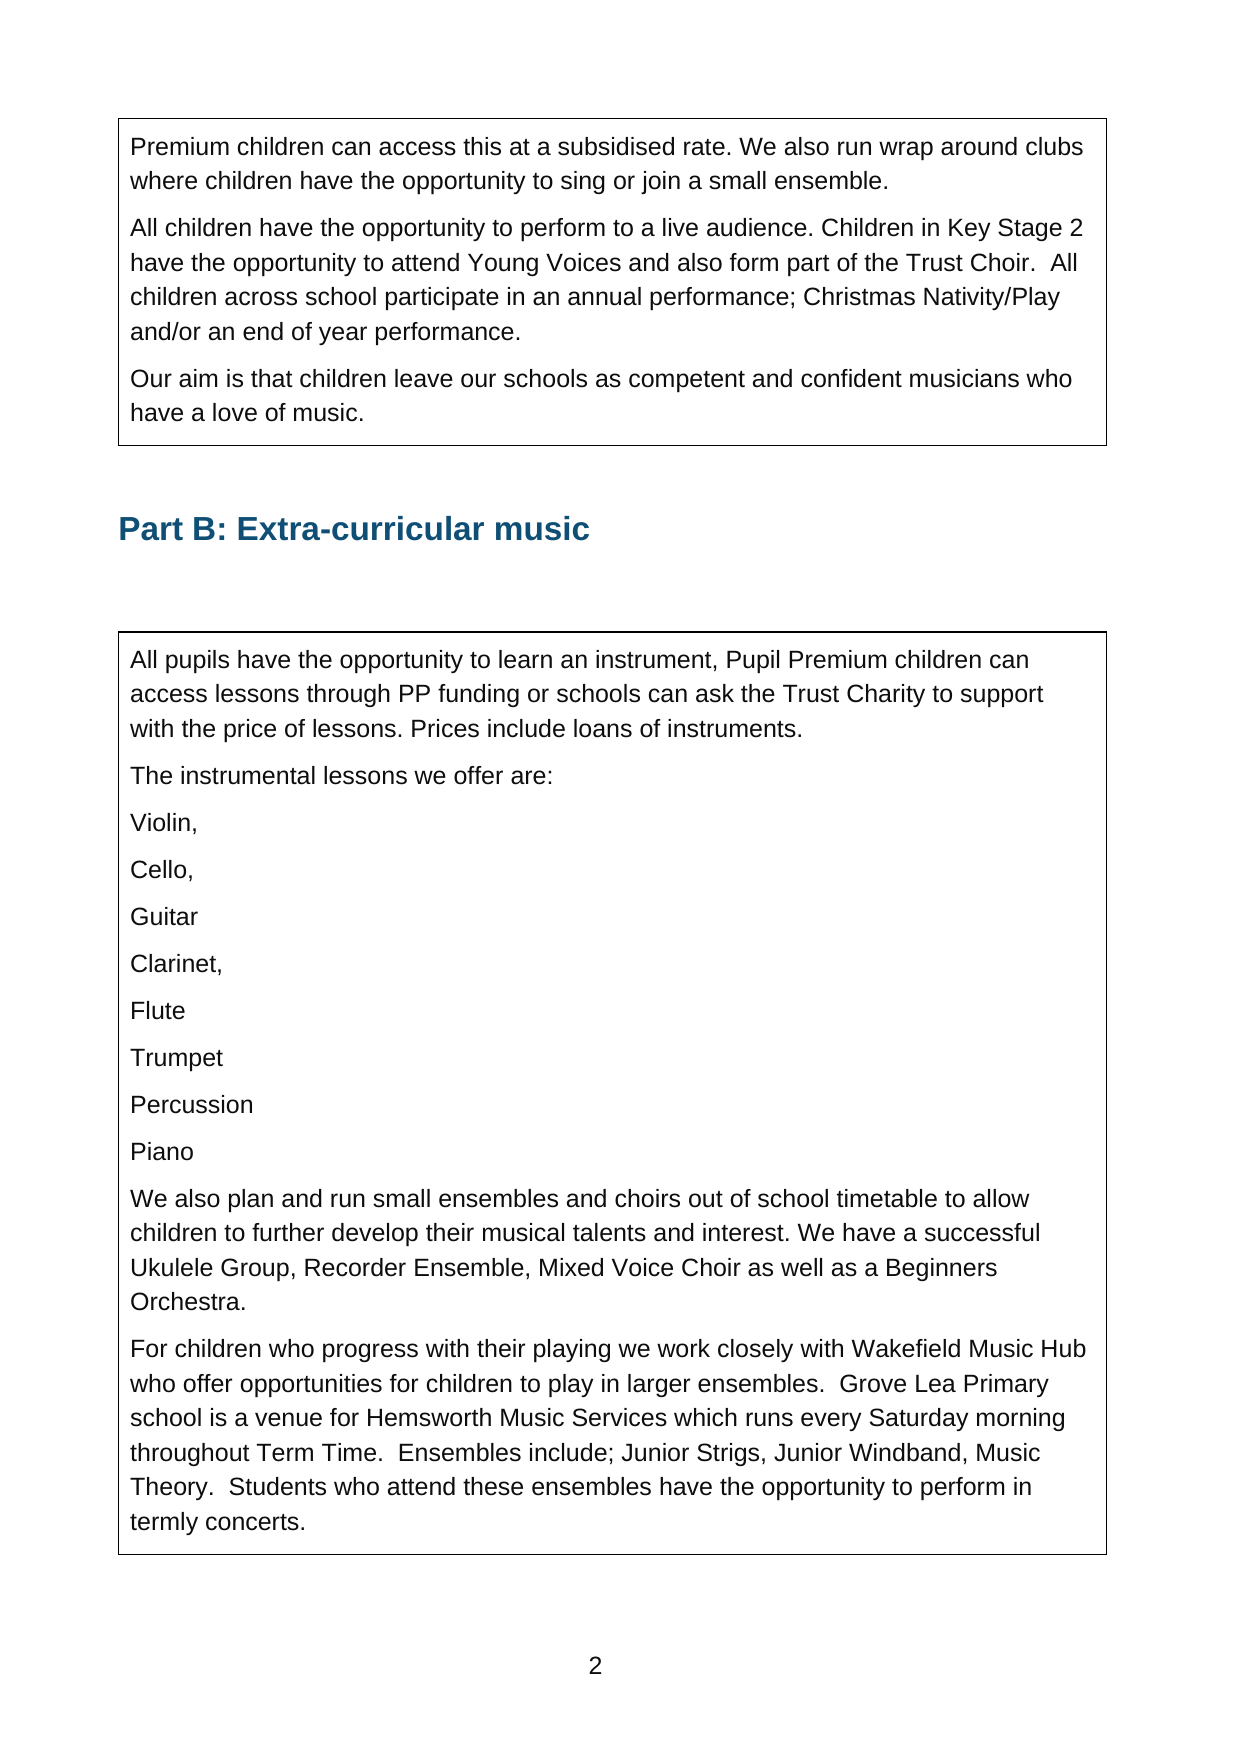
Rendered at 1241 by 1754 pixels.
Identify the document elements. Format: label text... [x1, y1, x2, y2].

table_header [119, 119, 1106, 445]
subtitle Part B: Extra-curricular music [118, 508, 1107, 547]
table_header All pupils have the opportunity to learn an instrument, Pupil Premium children can access lessons through PP funding or schools can ask the Trust Charity to support with the price of lessons. Prices include loans of instruments. The instrumental lessons we offer are: Violin, Cello, Guitar Clarinet, Flute Trumpet Percussion Piano We also plan and run small ensembles and choirs out of school timetable to allow children to further develop their musical talents and interest. We have a successful Ukulele Group, Recorder Ensemble, Mixed Voice Choir as well as a Beginners Orchestra. For children who progress with their playing we work closely with Wakefield Music Hub who offer opportunities for children to play in larger ensembles. Grove Lea Primary school is a venue for Hemsworth Music Services which runs every Saturday morning throughout Term Time. Ensembles include; Junior Strigs, Junior Windband, Music Theory. Students who attend these ensembles have the opportunity to perform in termly concerts. [119, 633, 1106, 1553]
